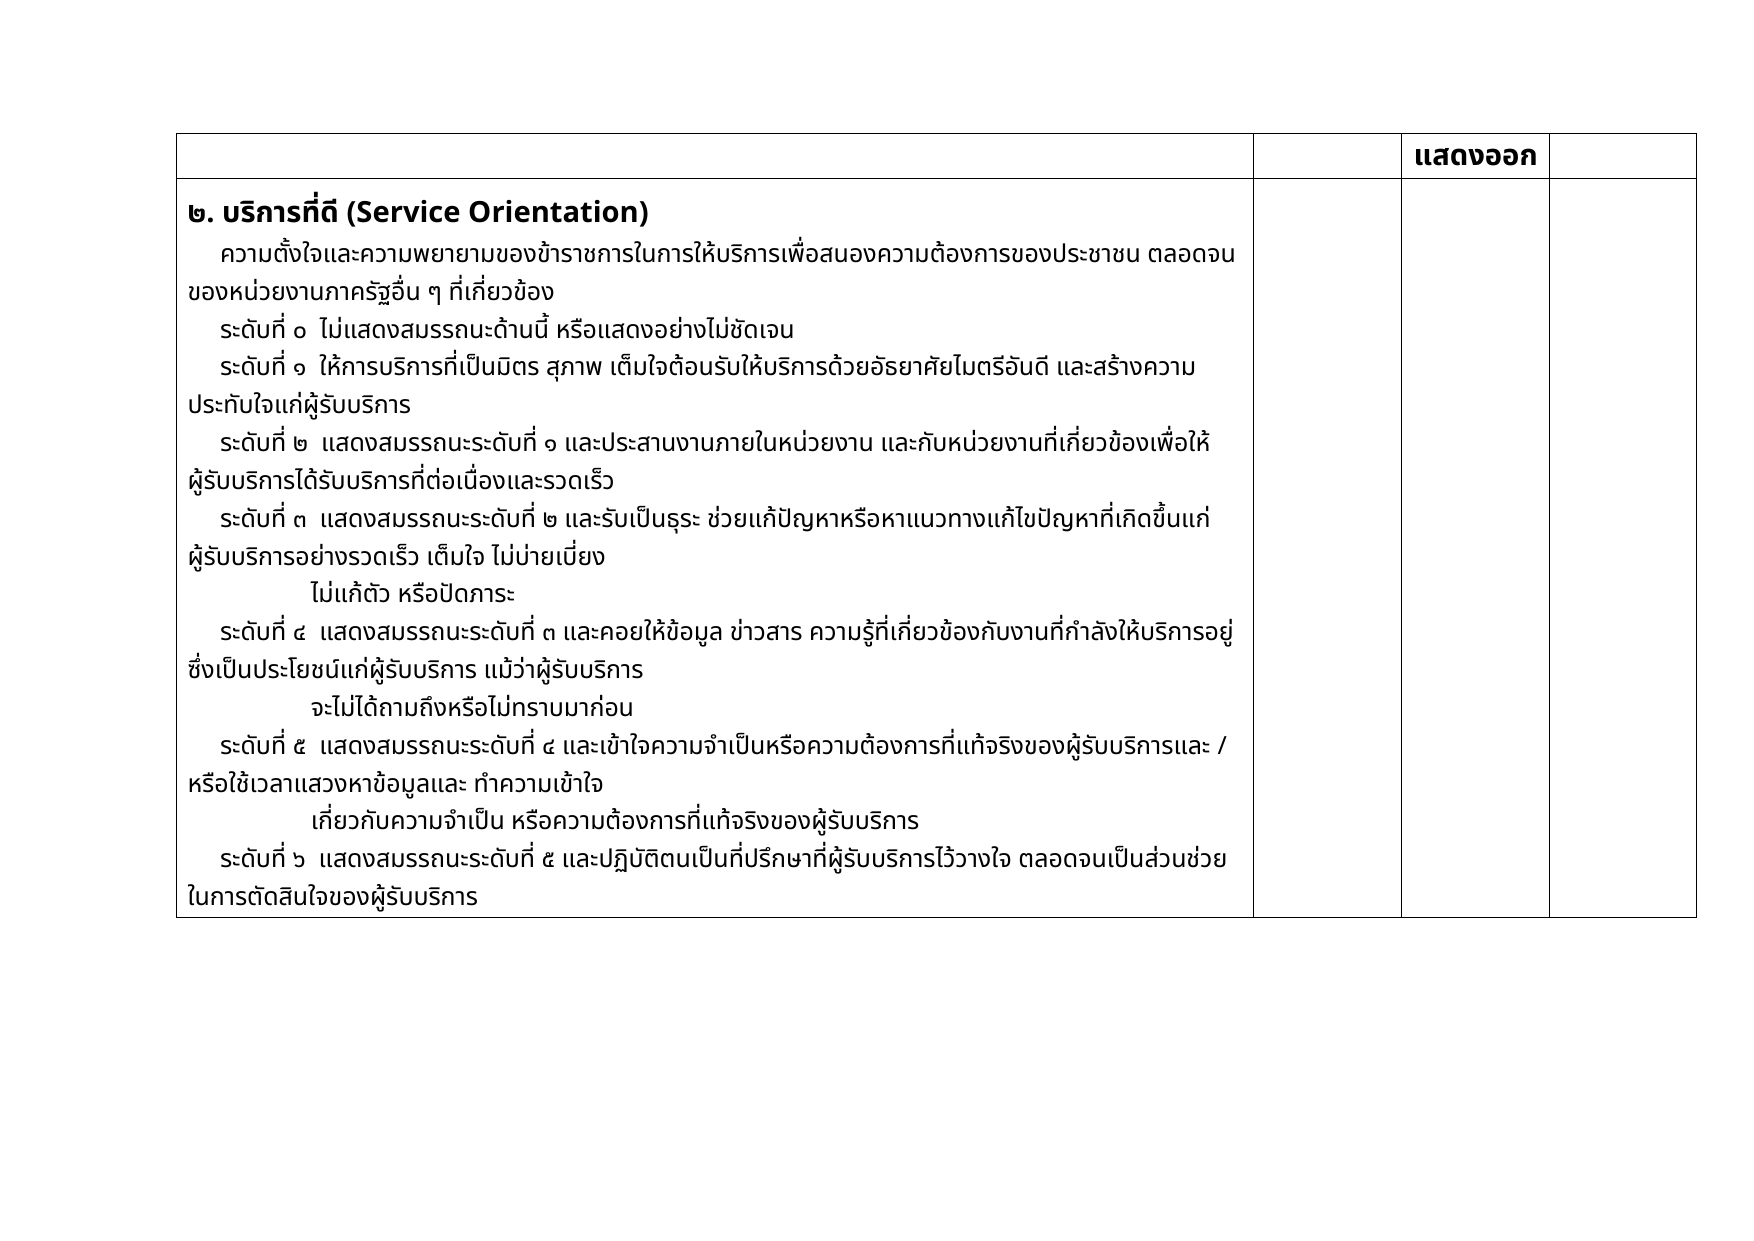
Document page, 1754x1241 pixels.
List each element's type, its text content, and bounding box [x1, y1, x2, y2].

table_cell [1402, 179, 1549, 917]
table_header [1254, 134, 1401, 178]
table_cell ๒. บริการที่ดี (Service Orientation) ความตั้งใจและความพยายามของข้าราชการในการให้บริการเพื่อสนองความต้องการของประชาชน ตลอดจนของหน่วยงานภาครัฐอื่น ๆ ที่เกี่ยวข้อง ระดับที่ ๐ ไม่แสดงสมรรถนะด้านนี้ หรือแสดงอย่างไม่ชัดเจน ระดับที่ ๑ ให้การบริการที่เป็นมิตร สุภาพ เต็มใจต้อนรับให้บริการด้วยอัธยาศัยไมตรีอันดี และสร้างความประทับใจแก่ผู้รับบริการ ระดับที่ ๒ แสดงสมรรถนะระดับที่ ๑ และประสานงานภายในหน่วยงาน และกับหน่วยงานที่เกี่ยวข้องเพื่อให้ผู้รับบริการได้รับบริการที่ต่อเนื่องและรวดเร็ว ระดับที่ ๓ แสดงสมรรถนะระดับที่ ๒ และรับเป็นธุระ ช่วยแก้ปัญหาหรือหาแนวทางแก้ไขปัญหาที่เกิดขึ้นแก่ผู้รับบริการอย่างรวดเร็ว เต็มใจ ไม่บ่ายเบี่ยง ไม่แก้ตัว หรือปัดภาระ ระดับที่ ๔ แสดงสมรรถนะระดับที่ ๓ และคอยให้ข้อมูล ข่าวสาร ความรู้ที่เกี่ยวข้องกับงานที่กำลังให้บริการอยู่ ซึ่งเป็นประโยชน์แก่ผู้รับบริการ แม้ว่าผู้รับบริการ จะไม่ได้ถามถึงหรือไม่ทราบมาก่อน ระดับที่ ๕ แสดงสมรรถนะระดับที่ ๔ และเข้าใจความจำเป็นหรือความต้องการที่แท้จริงของผู้รับบริการและ / หรือใช้เวลาแสวงหาข้อมูลและ ทำความเข้าใจ เกี่ยวกับความจำเป็น หรือความต้องการที่แท้จริงของผู้รับบริการ ระดับที่ ๖ แสดงสมรรถนะระดับที่ ๕ และปฏิบัติตนเป็นที่ปรึกษาที่ผู้รับบริการไว้วางใจ ตลอดจนเป็นส่วนช่วยในการตัดสินใจของผู้รับบริการ [177, 179, 1253, 917]
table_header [1550, 134, 1696, 178]
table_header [1402, 134, 1549, 178]
table_cell [1550, 179, 1696, 917]
table_cell [1254, 179, 1401, 917]
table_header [177, 134, 1253, 178]
